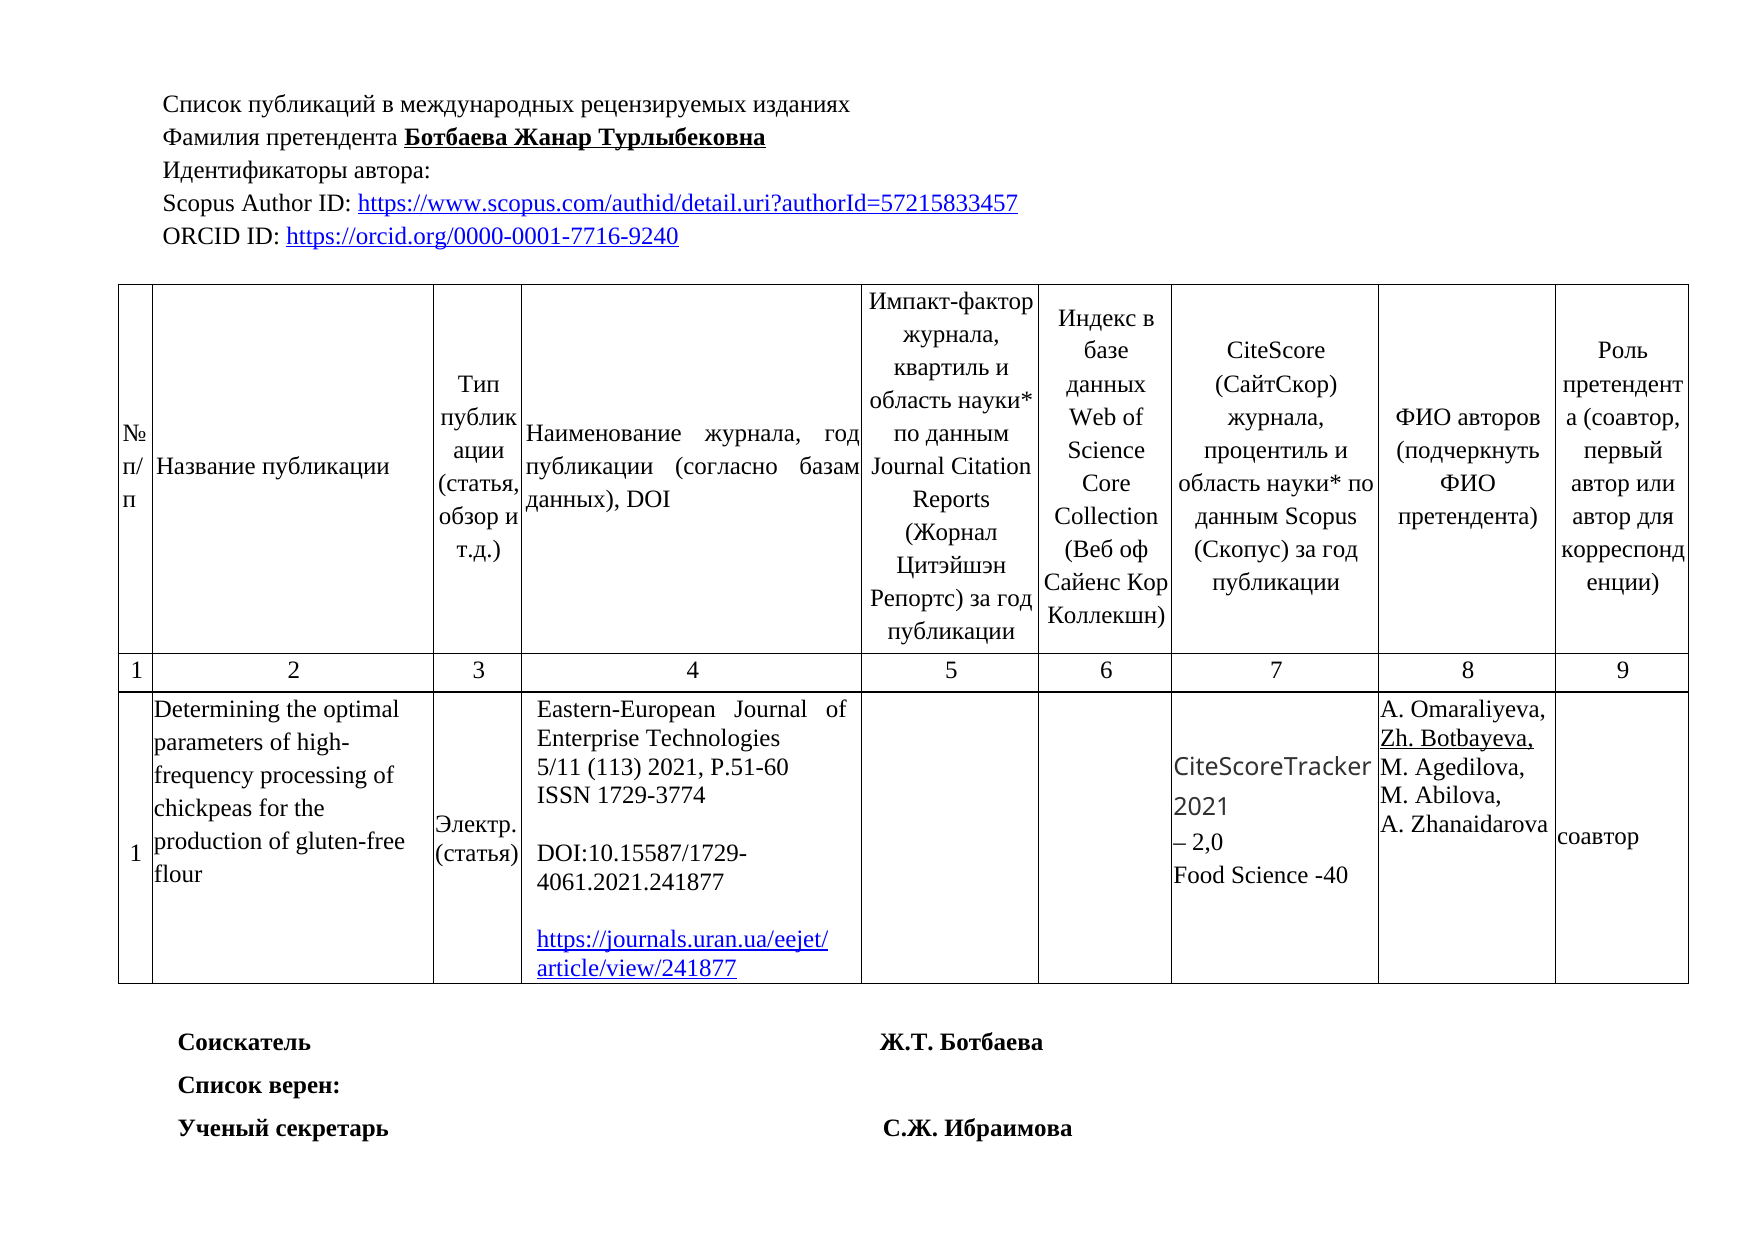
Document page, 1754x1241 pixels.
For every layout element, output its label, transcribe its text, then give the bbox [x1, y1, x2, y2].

table_cell 3 [434, 654, 521, 691]
table_header CiteScore (СайтСкор) журнала, процентиль и область науки* по данным Scopus (Скопус) за год публикации [1172, 285, 1378, 653]
table_cell CiteScoreTracker 2021 – 2,0 Food Science -40 [1172, 693, 1378, 983]
table_cell 2 [153, 654, 433, 691]
table_cell 6 [1039, 654, 1171, 691]
table_cell соавтор [1556, 693, 1688, 983]
text Ученый секретарь С.Ж. Ибраимова [118, 1113, 1636, 1142]
table_cell 1 [119, 654, 152, 691]
text Соискатель Ж.Т. Ботбаева [118, 1027, 1636, 1056]
table_cell 9 [1556, 654, 1688, 691]
table_cell [862, 693, 1038, 983]
table_cell 5 [862, 654, 1038, 691]
table_cell 7 [1172, 654, 1378, 691]
table_cell 8 [1379, 654, 1555, 691]
table_header Тип публикации (статья, обзор и т.д.) [434, 285, 521, 653]
text Список публикаций в международных рецензируемых изданиях Фамилия претендента Ботбаева Жанар Турлыбековна [162, 89, 1636, 150]
table_header Название публикации [153, 285, 433, 653]
table_header № п/п [119, 285, 152, 653]
text ORCID ID: https://orcid.org/0000-0001-7716-9240 [162, 221, 1636, 280]
table_cell Электр. (статья) [434, 693, 521, 983]
table_cell Determining the optimal parameters of high-frequency processing of chickpeas for the production of gluten-free flour [153, 693, 433, 983]
table_header Индекс в базе данных Web of Science Core Collection (Веб оф Сайенс Кор Коллекшн) [1039, 285, 1171, 653]
table_cell 1 [119, 693, 152, 983]
table_cell A. Omaraliyeva, Zh. Botbayeva, M. Agedilova, M. Abilova, A. Zhanaidarova [1379, 693, 1555, 983]
table_header Наименование журнала, год публикации (согласно базам данных), DOI [522, 285, 861, 653]
table_header ФИО авторов (подчеркнуть ФИО претендента) [1379, 285, 1555, 653]
text Список верен: [118, 1070, 1636, 1099]
table_cell [1039, 693, 1171, 983]
table_cell Eastern-European Journal of Enterprise Technologies 5/11 (113) 2021, Р.51-60 ISSN 1729-3774 DOI:10.15587/1729-4061.2021.241877 https://journals.uran.ua/eejet/article/view/241877 [522, 693, 861, 983]
table_header Роль претендента (соавтор, первый автор или автор для корреспонденции) [1556, 285, 1688, 653]
text Идентификаторы автора: Scopus Author ID: https://www.scopus.com/authid/detail.uri?authorId=57215833457 [162, 155, 1636, 216]
table_header Импакт-фактор журнала, квартиль и область науки* по данным Journal Citation Reports (Жорнал Цитэйшэн Репортс) за год публикации [862, 285, 1038, 653]
table_cell 4 [522, 654, 861, 691]
